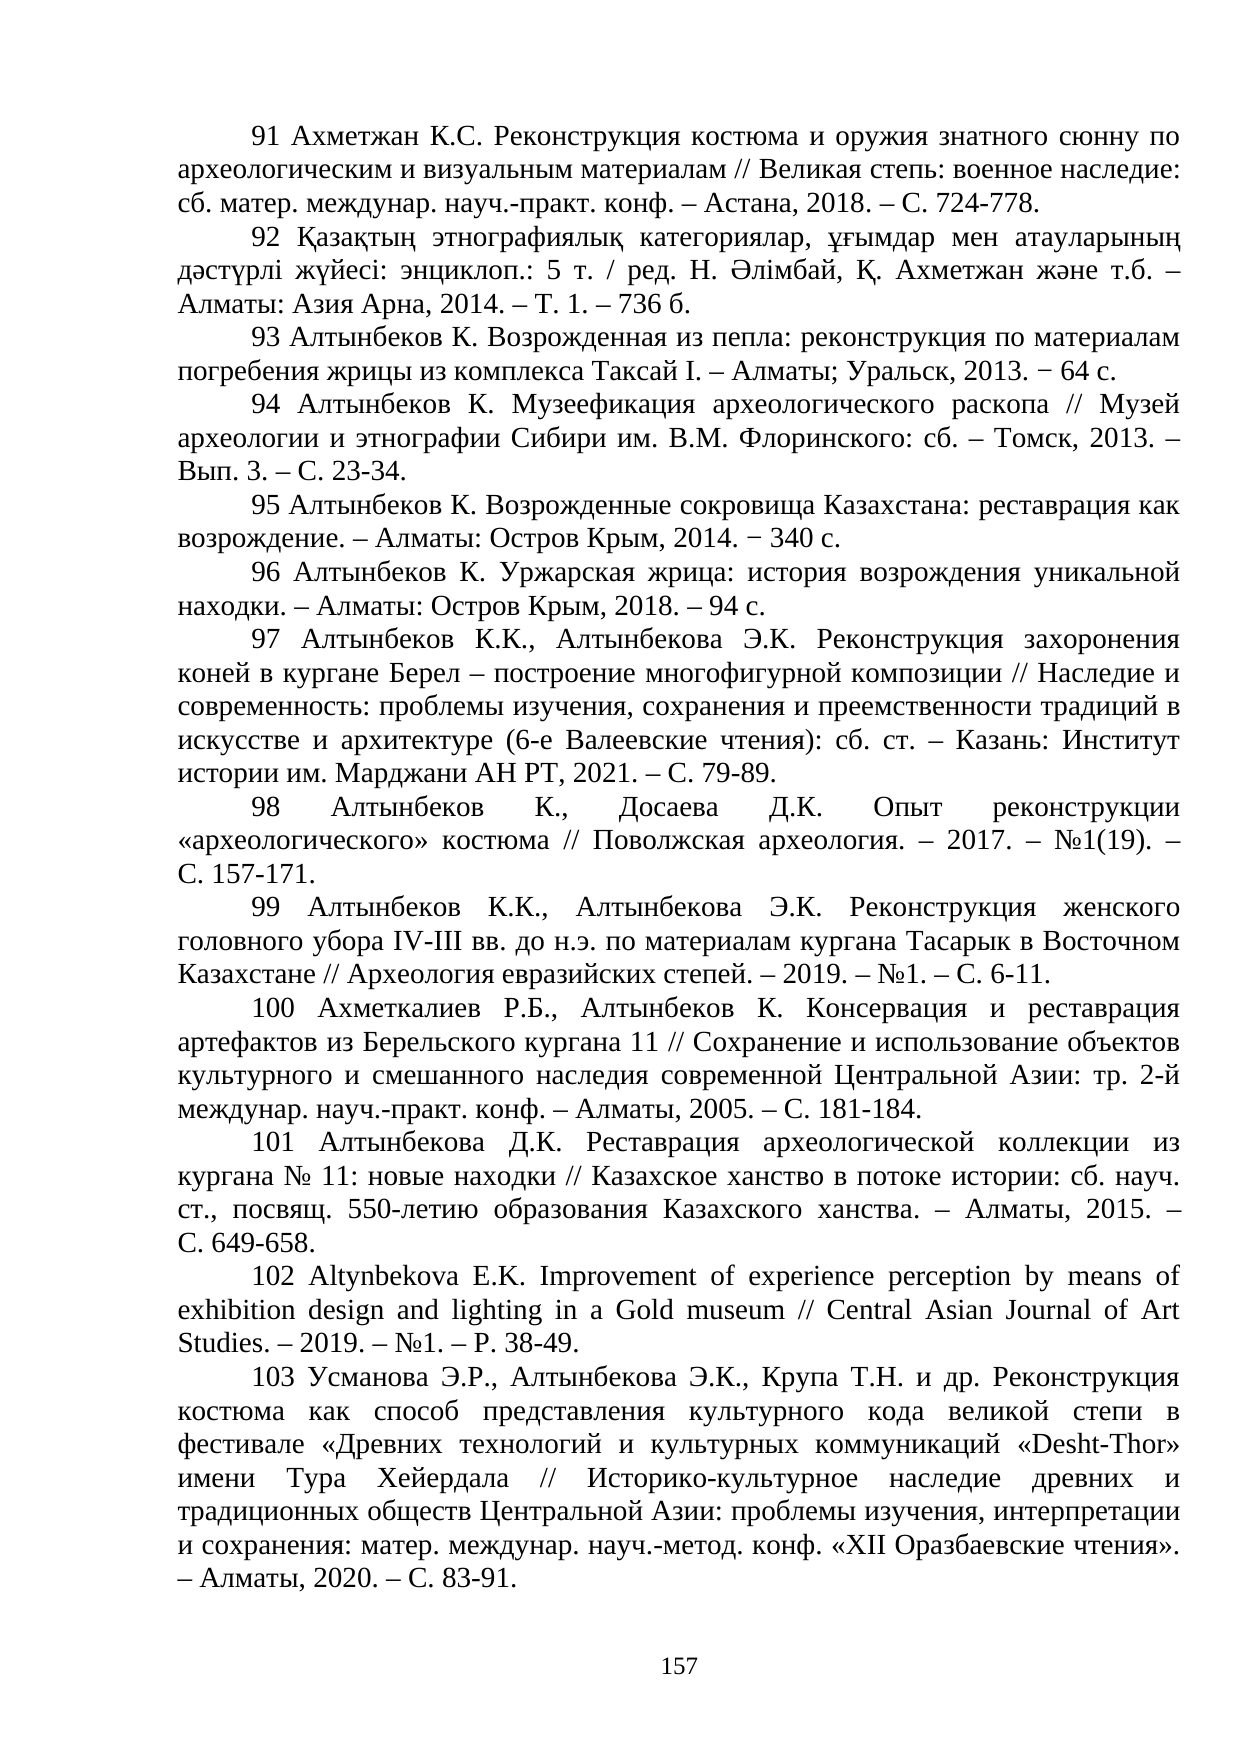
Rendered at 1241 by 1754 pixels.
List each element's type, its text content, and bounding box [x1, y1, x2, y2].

text 102 Altynbekova E.K. Improvement of experience perception by means of exhibition design and lighting in a Gold museum // Central Asian Journal of Art Studies. – 2019. – №1. – Р. 38-49. [177, 1258, 1181, 1359]
text 101 Алтынбекова Д.К. Реставрация археологической коллекции из кургана № 11: новые находки // Казахское ханство в потоке истории: сб. науч. ст., посвящ. 550-летию образования Казахского ханства. – Алматы, 2015. – С. 649-658. [177, 1124, 1181, 1258]
text 97 Алтынбеков К.К., Алтынбекова Э.К. Реконструкция захоронения коней в кургане Берел – построение многофигурной композиции // Наследие и современность: проблемы изучения, сохранения и преемственности традиций в искусстве и архитектуре (6-е Валеевские чтения): сб. ст. – Казань: Институт истории им. Марджани АН РТ, 2021. – С. 79-89. [177, 621, 1181, 789]
text 92 Қазақтың этнографиялық категориялар, ұғымдар мен атауларының дәстүрлі жүйесі: энциклоп.: 5 т. / ред. Н. Әлімбай, Қ. Ахметжан және т.б. – Алматы: Азия Арна, 2014. – Т. 1. – 736 б. [177, 219, 1181, 319]
text 93 Алтынбеков К. Возрожденная из пепла: реконструкция по материалам погребения жрицы из комплекса Таксай I. – Алматы; Уральск, 2013. − 64 с. [177, 319, 1181, 386]
text 91 Ахметжан К.С. Реконструкция костюма и оружия знатного сюнну по археологическим и визуальным материалам // Великая степь: военное наследие: сб. матер. междунар. науч.-практ. конф. – Астана, 2018. – С. 724-778. [177, 118, 1181, 219]
text 98 Алтынбеков К., Досаева Д.К. Опыт реконструкции «археологического» костюма // Поволжская археология. – 2017. – №1(19). – С. 157-171. [177, 789, 1181, 889]
text 103 Усманова Э.Р., Алтынбекова Э.К., Крупа Т.Н. и др. Реконструкция костюма как способ представления культурного кода великой степи в фестивале «Древних технологий и культурных коммуникаций «Desht-Thor» имени Тура Хейердала // Историко-культурное наследие древних и традиционных обществ Центральной Азии: проблемы изучения, интерпретации и сохранения: матер. междунар. науч.-метод. конф. «ХІІ Оразбаевские чтения». – Алматы, 2020. – С. 83-91. [177, 1359, 1181, 1594]
text 99 Алтынбеков К.К., Алтынбекова Э.К. Реконструкция женского головного убора IV-III вв. до н.э. по материалам кургана Тасарык в Восточном Казахстане // Археология евразийских степей. – 2019. – №1. – С. 6-11. [177, 889, 1181, 990]
text 95 Алтынбеков К. Возрожденные сокровища Казахстана: реставрация как возрождение. – Алматы: Остров Крым, 2014. − 340 с. [177, 487, 1181, 554]
text 94 Алтынбеков К. Музеефикация археологического раскопа // Музей археологии и этнографии Сибири им. В.М. Флоринского: сб. – Томск, 2013. – Вып. 3. – С. 23-34. [177, 386, 1181, 487]
text 100 Ахметкалиев Р.Б., Алтынбеков К. Консервация и реставрация артефактов из Берельского кургана 11 // Сохранение и использование объектов культурного и смешанного наследия современной Центральной Азии: тр. 2-й междунар. науч.-практ. конф. – Алматы, 2005. – С. 181-184. [177, 990, 1181, 1124]
text 96 Алтынбеков К. Уржарская жрица: история возрождения уникальной находки. – Алматы: Остров Крым, 2018. – 94 с. [177, 554, 1181, 621]
